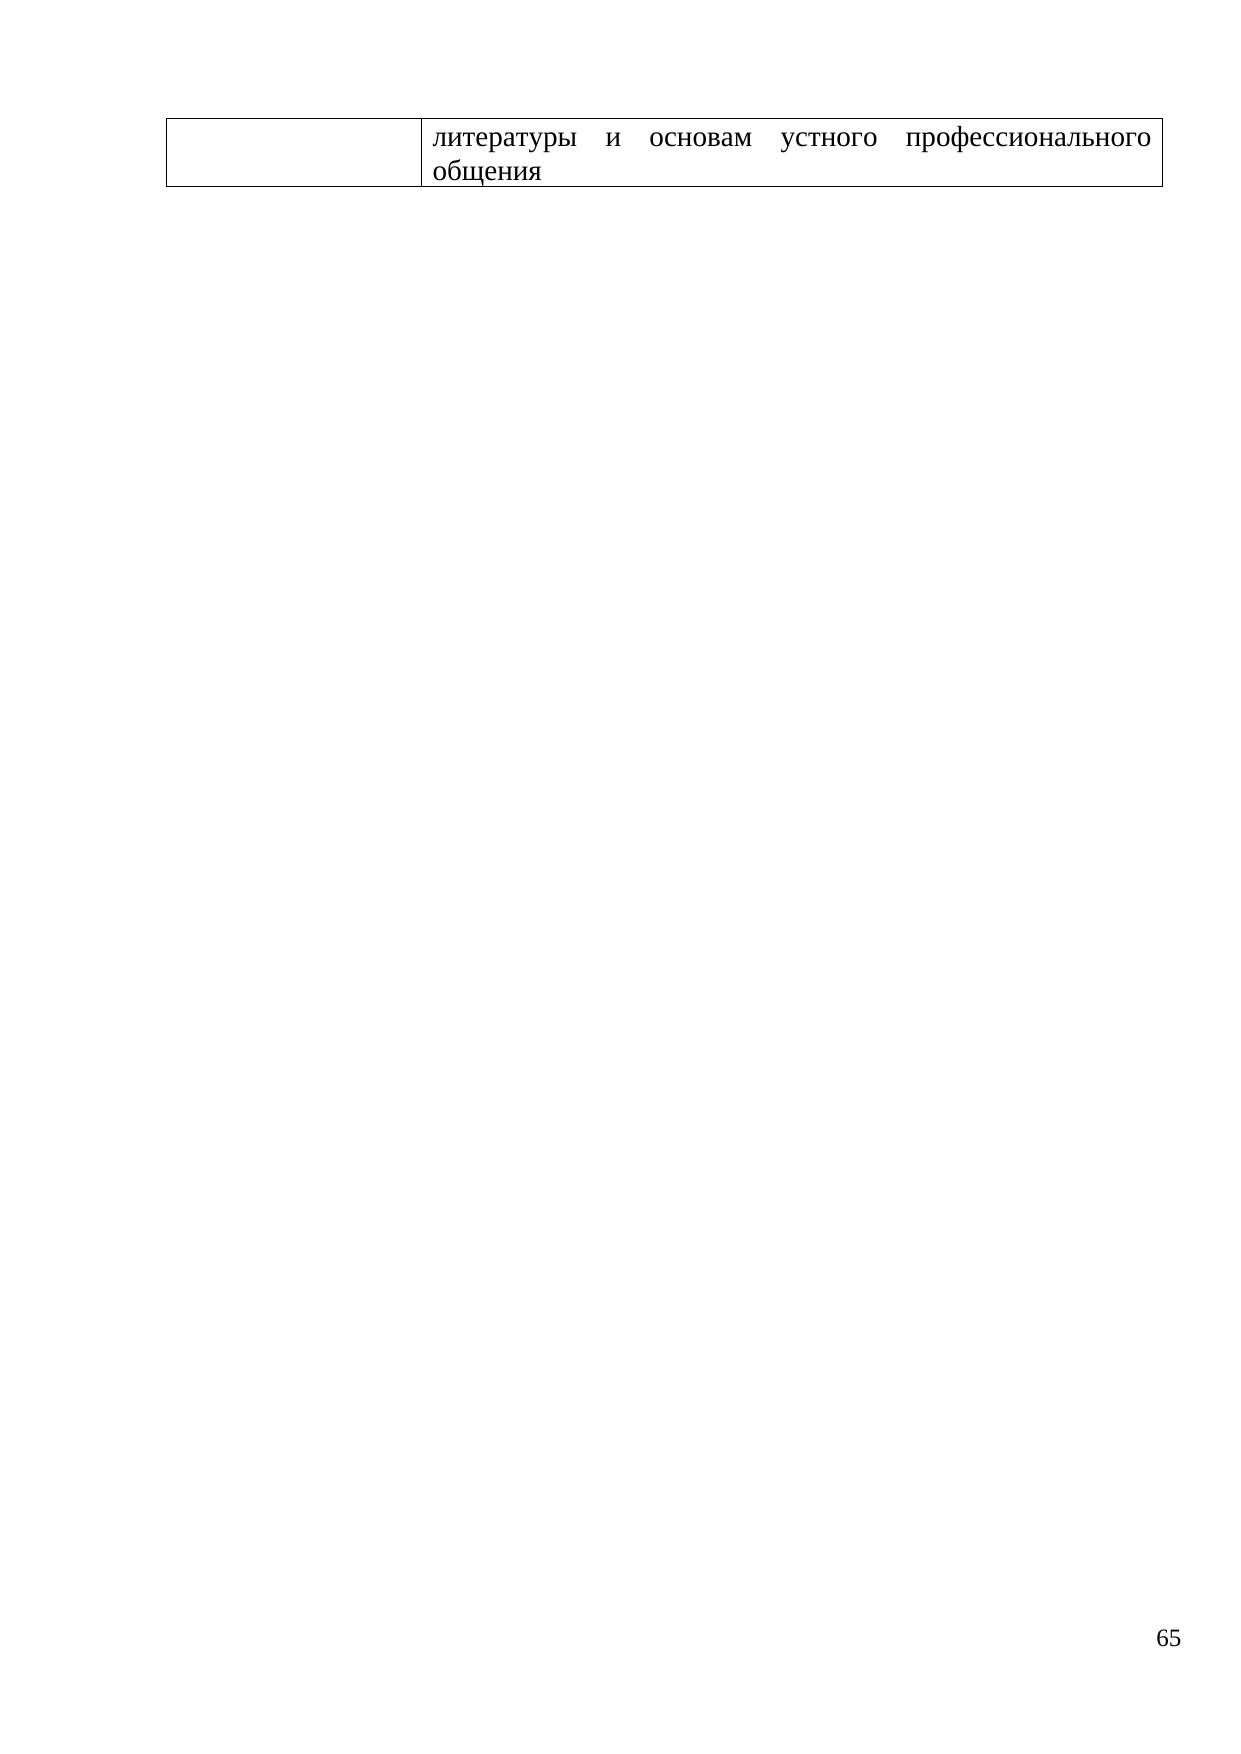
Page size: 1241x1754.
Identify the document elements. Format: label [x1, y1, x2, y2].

table_cell [167, 119, 421, 186]
table_cell [422, 119, 1162, 186]
